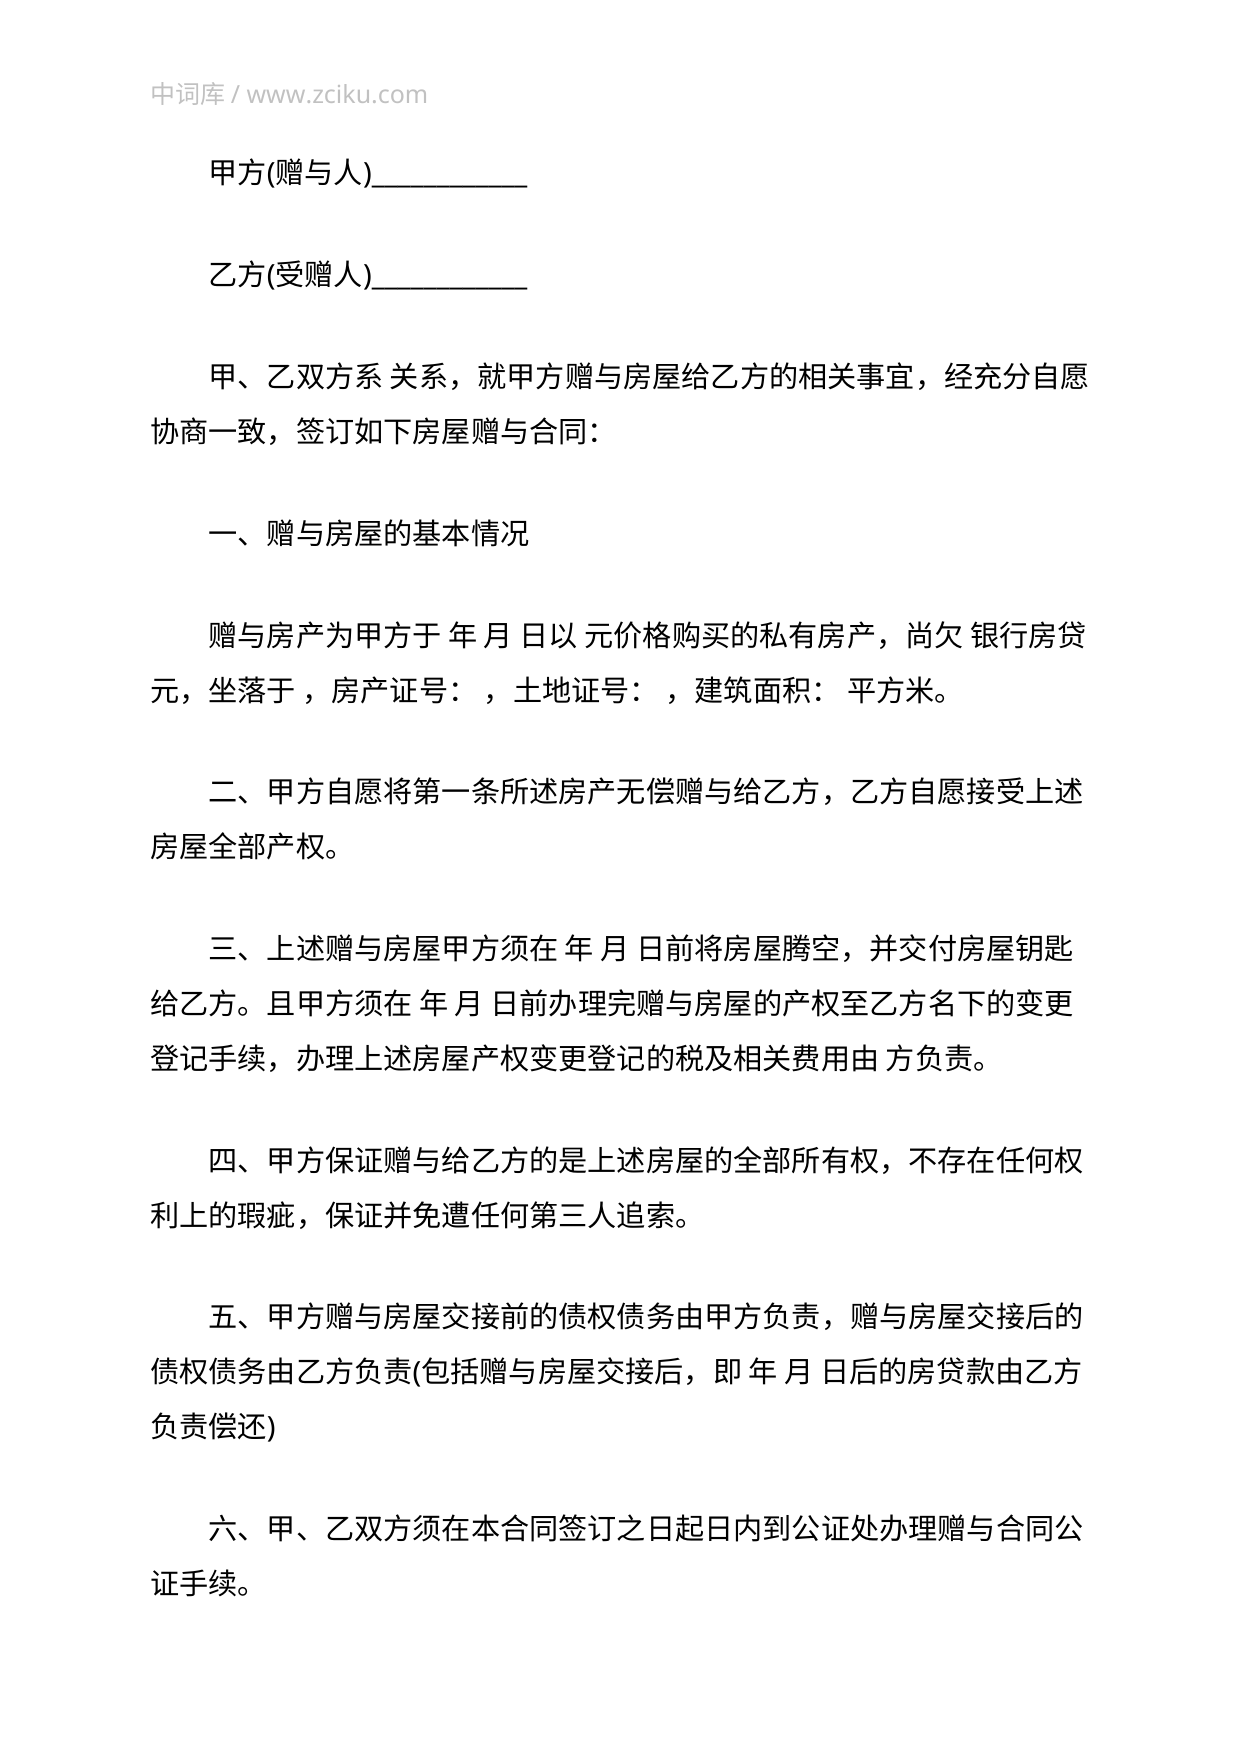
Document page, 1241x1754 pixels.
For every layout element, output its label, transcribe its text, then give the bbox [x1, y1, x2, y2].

text 四、甲方保证赠与给乙方的是上述房屋的全部所有权，不存在任何权利上的瑕疵，保证并免遭任何第三人追索。 [150, 1137, 1090, 1234]
text 甲、乙双方系 关系，就甲方赠与房屋给乙方的相关事宜，经充分自愿协商一致，签订如下房屋赠与合同： [150, 354, 1090, 451]
text 六、甲、乙双方须在本合同签订之日起日内到公证处办理赠与合同公证手续。 [150, 1506, 1090, 1603]
text 甲方(赠与人)____________ [150, 150, 1090, 192]
text 三、上述赠与房屋甲方须在 年 月 日前将房屋腾空，并交付房屋钥匙给乙方。且甲方须在 年 月 日前办理完赠与房屋的产权至乙方名下的变更登记手续，办理上述房屋产权变更登记的税及相关费用由 方负责。 [150, 926, 1090, 1078]
text 赠与房产为甲方于 年 月 日以 元价格购买的私有房产，尚欠 银行房贷 元，坐落于 ，房产证号： ，土地证号： ，建筑面积： 平方米。 [150, 612, 1090, 709]
text 二、甲方自愿将第一条所述房产无偿赠与给乙方，乙方自愿接受上述房屋全部产权。 [150, 769, 1090, 866]
text 一、赠与房屋的基本情况 [150, 511, 1090, 553]
text 乙方(受赠人)____________ [150, 252, 1090, 294]
text 五、甲方赠与房屋交接前的债权债务由甲方负责，赠与房屋交接后的债权债务由乙方负责(包括赠与房屋交接后，即 年 月 日后的房贷款由乙方负责偿还) [150, 1294, 1090, 1446]
